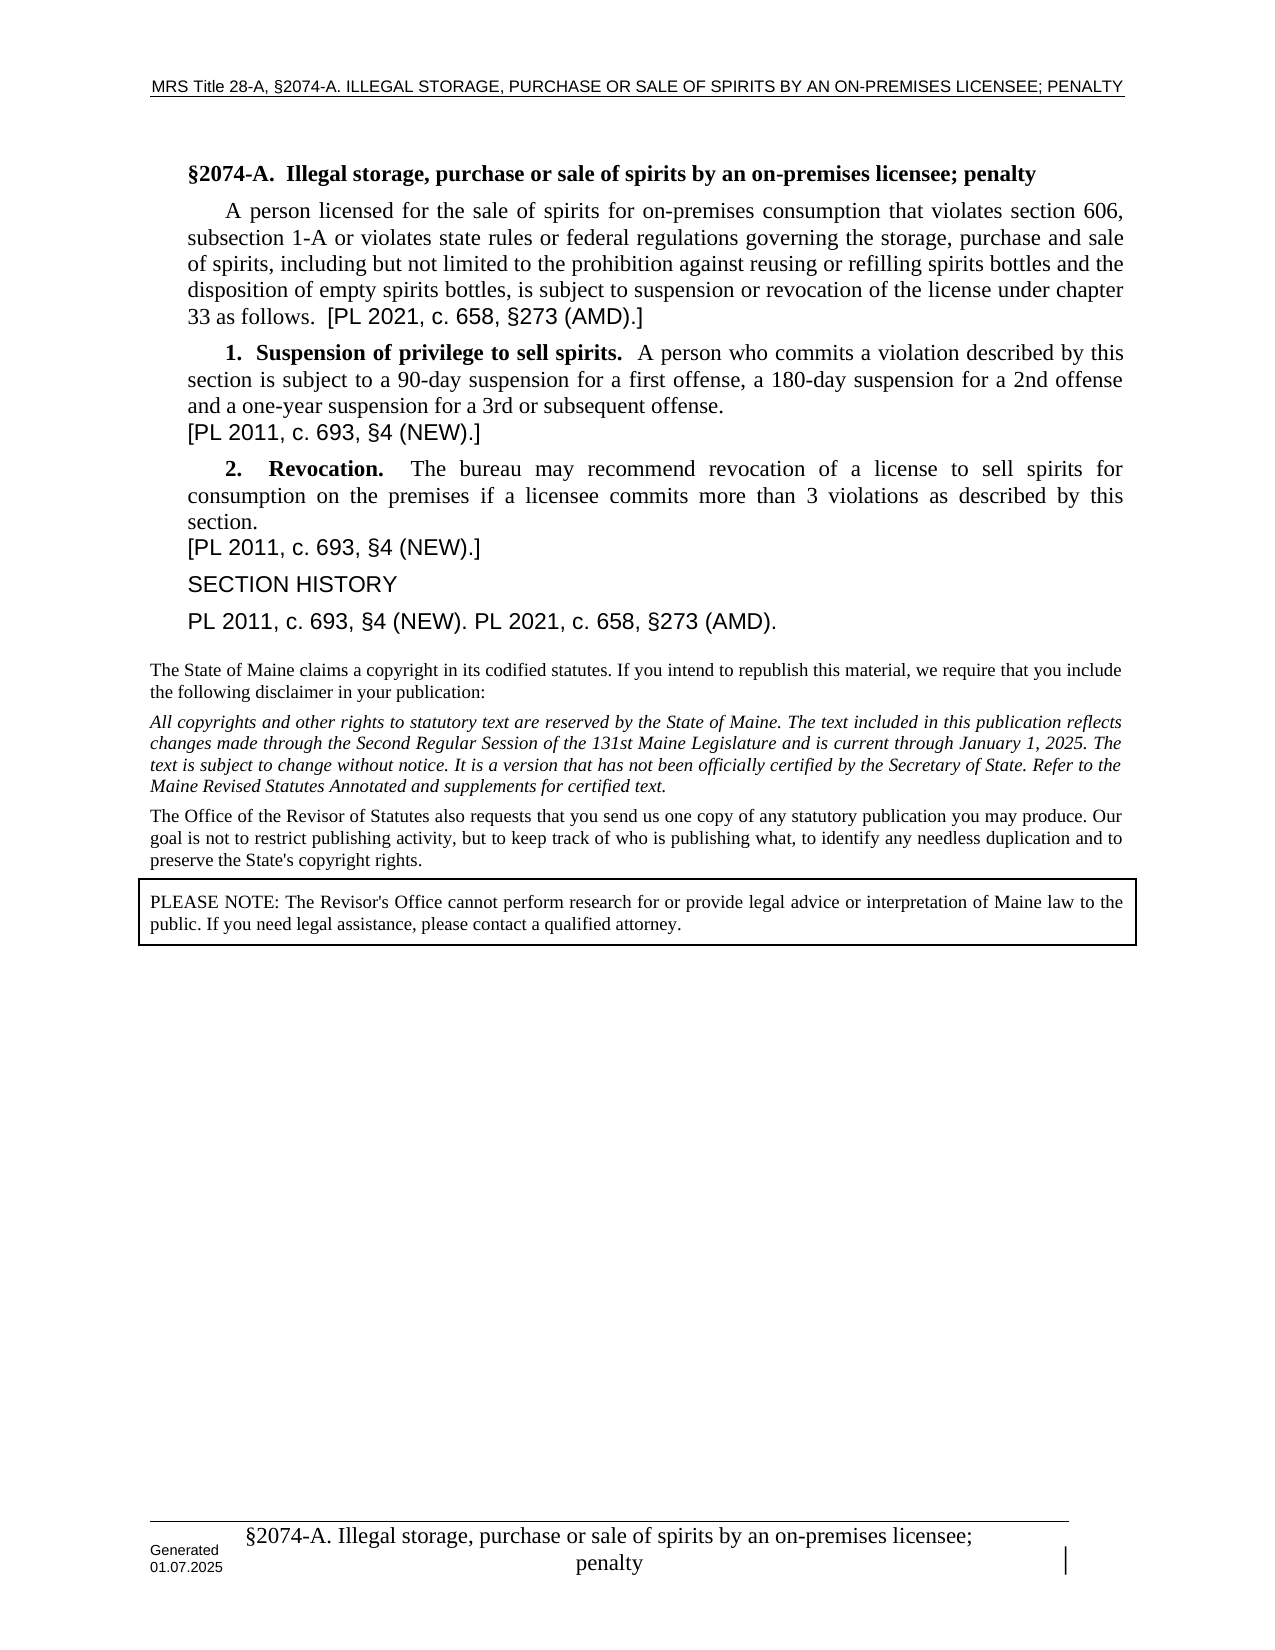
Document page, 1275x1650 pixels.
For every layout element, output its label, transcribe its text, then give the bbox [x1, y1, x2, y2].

text §2074-A. Illegal storage, purchase or sale of spirits by an on-premises licensee; penalty [187, 160, 1125, 187]
text PL 2011, c. 693, §4 (NEW). PL 2021, c. 658, §273 (AMD). [187, 608, 1125, 634]
text All copyrights and other rights to statutory text are reserved by the State of Maine. The text included in this publication reflects changes made through the Second Regular Session of the 131st Maine Legislature and is current through January 1, 2025 . The text is subject to change without notice. It is a version that has not been officially certified by the Secretary of State. Refer to the Maine Revised Statutes Annotated and supplements for certified text. [150, 711, 1125, 797]
text The Office of the Revisor of Statutes also requests that you send us one copy of any statutory publication you may produce. Our goal is not to restrict publishing activity, but to keep track of who is publishing what, to identify any needless duplication and to preserve the State's copyright rights. [150, 805, 1125, 870]
text The State of Maine claims a copyright in its codified statutes. If you intend to republish this material, we require that you include the following disclaimer in your publication: [150, 659, 1125, 702]
text [PL 2011, c. 693, §4 (NEW).] [187, 418, 1125, 445]
text PLEASE NOTE: The Revisor's Office cannot perform research for or provide legal advice or interpretation of Maine law to the public. If you need legal assistance, please contact a qualified attorney. [140, 880, 1135, 944]
text 1. Suspension of privilege to sell spirits. A person who commits a violation described by this section is subject to a 90-day suspension for a first offense, a 180-day suspension for a 2nd offense and a one-year suspension for a 3rd or subsequent offense. [187, 339, 1125, 418]
text 2. Revocation. The bureau may recommend revocation of a license to sell spirits for consumption on the premises if a licensee commits more than 3 violations as described by this section. [187, 455, 1125, 534]
text SECTION HISTORY [187, 571, 1125, 597]
text [PL 2011, c. 693, §4 (NEW).] [187, 534, 1125, 561]
text A person licensed for the sale of spirits for on-premises consumption that violates section 606, subsection 1‑A or violates state rules or federal regulations governing the storage, purchase and sale of spirits, including but not limited to the prohibition against reusing or refilling spirits bottles and the disposition of empty spirits bottles, is subject to suspension or revocation of the license under chapter 33 as follows. [PL 2021, c. 658, §273 (AMD).] [187, 197, 1125, 329]
